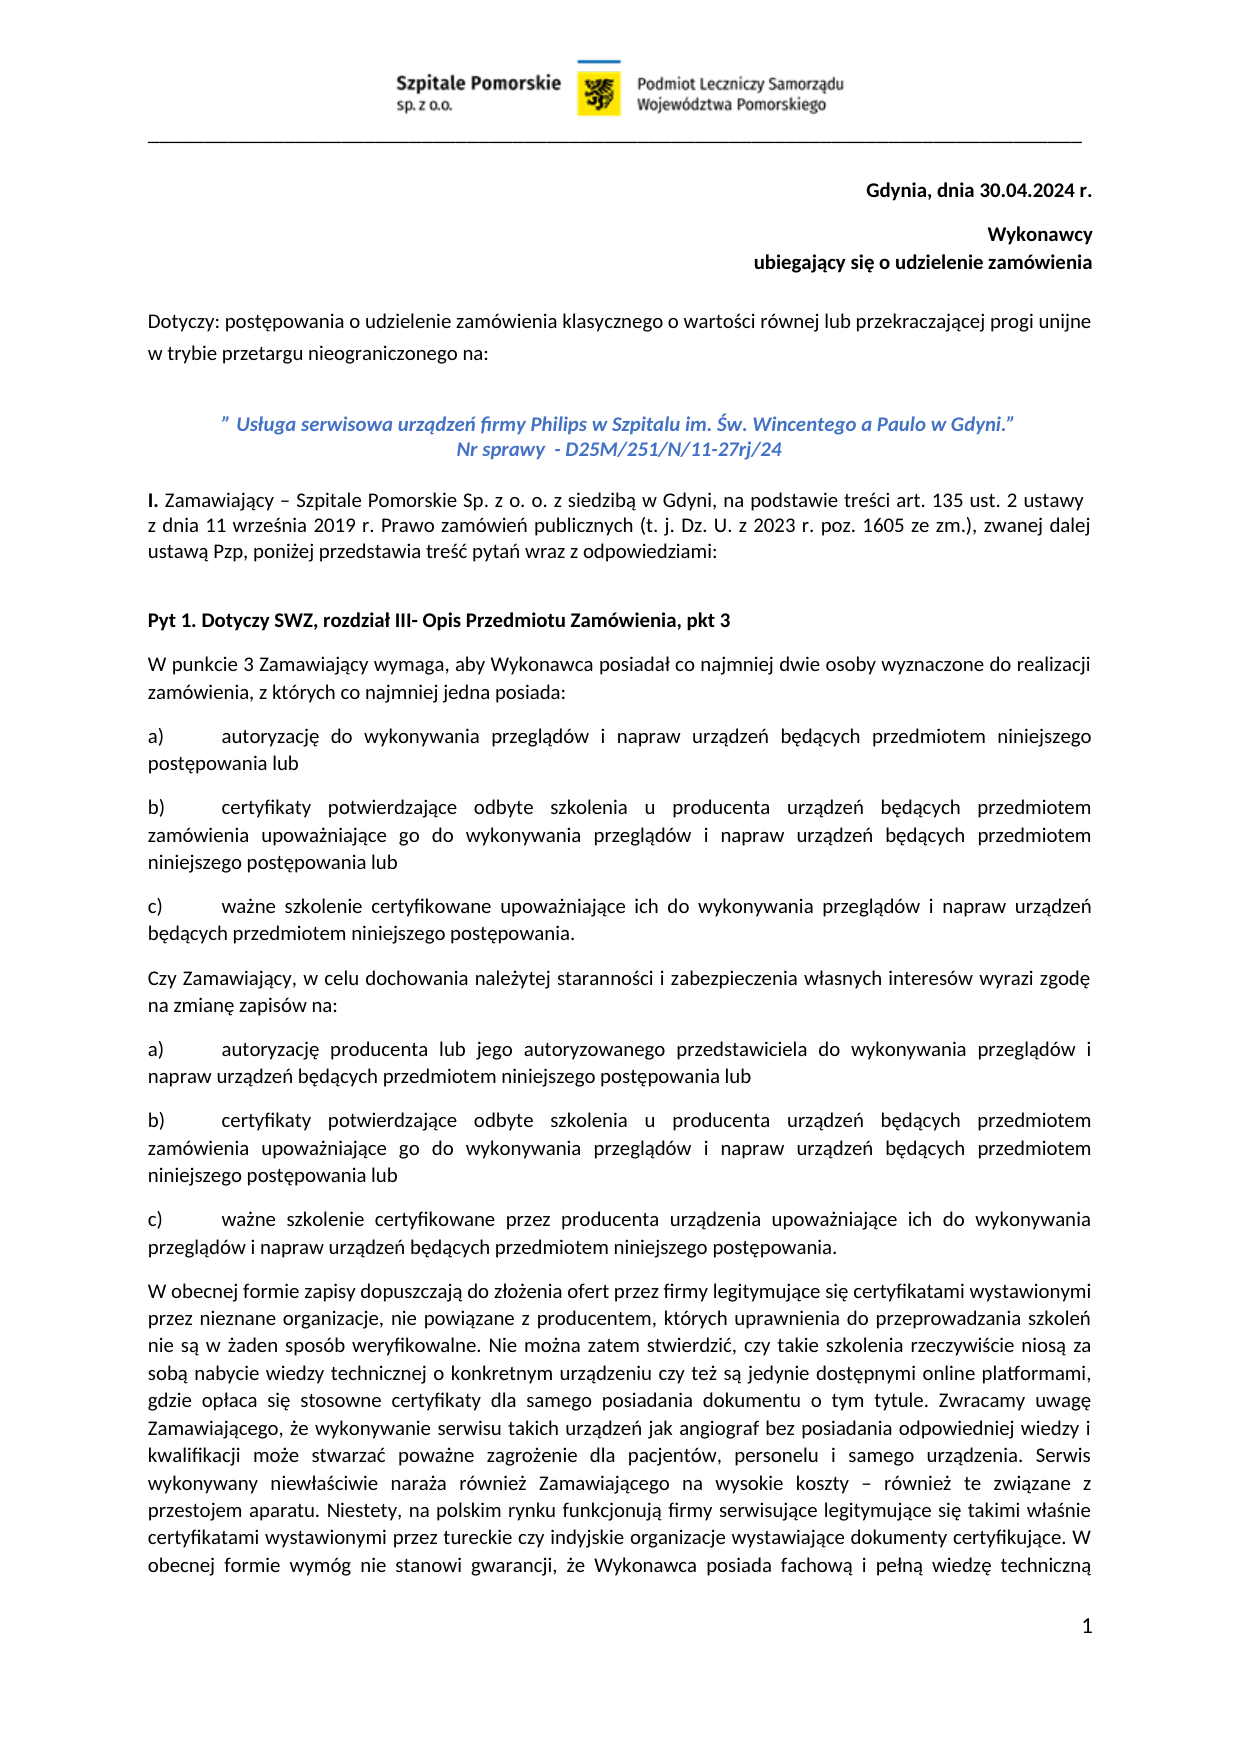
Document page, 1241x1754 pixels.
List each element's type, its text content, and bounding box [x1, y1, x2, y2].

text c) ważne szkolenie certyfikowane upoważniające ich do wykonywania przeglądów i napraw urządzeń będących przedmiotem niniejszego postępowania. [148, 893, 1093, 946]
text ubiegający się o udzielenie zamówienia [148, 249, 1093, 274]
text Nr sprawy - D25M/251/N/11-27rj/24 [148, 436, 1093, 462]
text a) autoryzację producenta lub jego autoryzowanego przedstawiciela do wykonywania przeglądów i napraw urządzeń będących przedmiotem niniejszego postępowania lub [148, 1036, 1093, 1089]
text Czy Zamawiający, w celu dochowania należytej staranności i zabezpieczenia własnych interesów wyrazi zgodę na zmianę zapisów na: [148, 965, 1093, 1017]
picture [395, 59, 845, 119]
text b) certyfikaty potwierdzające odbyte szkolenia u producenta urządzeń będących przedmiotem zamówienia upoważniające go do wykonywania przeglądów i napraw urządzeń będących przedmiotem niniejszego postępowania lub [148, 1108, 1093, 1188]
text W punkcie 3 Zamawiający wymaga, aby Wykonawca posiadał co najmniej dwie osoby wyznaczone do realizacji zamówienia, z których co najmniej jedna posiada: [148, 651, 1093, 704]
text a) autoryzację do wykonywania przeglądów i napraw urządzeń będących przedmiotem niniejszego postępowania lub [148, 723, 1093, 776]
text ” Usługa serwisowa urządzeń firmy Philips w Szpitalu im. Św. Wincentego a Paulo w Gdyni.” [148, 411, 1093, 436]
text I. Zamawiający – Szpitale Pomorskie Sp. z o. o. z siedzibą w Gdyni, na podstawie treści art. 135 ust. 2 ustawy z dnia 11 września 2019 r. Prawo zamówień publicznych (t. j. Dz. U. z 2023 r. poz. 1605 ze zm.), zwanej dalej ustawą Pzp, poniżej przedstawia treść pytań wraz z odpowiedziami: [148, 487, 1093, 563]
text c) ważne szkolenie certyfikowane przez producenta urządzenia upoważniające ich do wykonywania przeglądów i napraw urządzeń będących przedmiotem niniejszego postępowania. [148, 1206, 1093, 1259]
text Wykonawcy [148, 221, 1093, 247]
text Dotyczy: postępowania o udzielenie zamówienia klasycznego o wartości równej lub przekraczającej progi unijne w trybie przetargu nieograniczonego na: [148, 304, 1093, 366]
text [148, 1278, 1093, 1577]
text Gdynia, dnia 30.04.2024 r. [148, 177, 1093, 203]
text Pyt 1. Dotyczy SWZ, rozdział III- Opis Przedmiotu Zamówienia, pkt 3 [148, 607, 1093, 633]
text b) certyfikaty potwierdzające odbyte szkolenia u producenta urządzeń będących przedmiotem zamówienia upoważniające go do wykonywania przeglądów i napraw urządzeń będących przedmiotem niniejszego postępowania lub [148, 794, 1093, 874]
